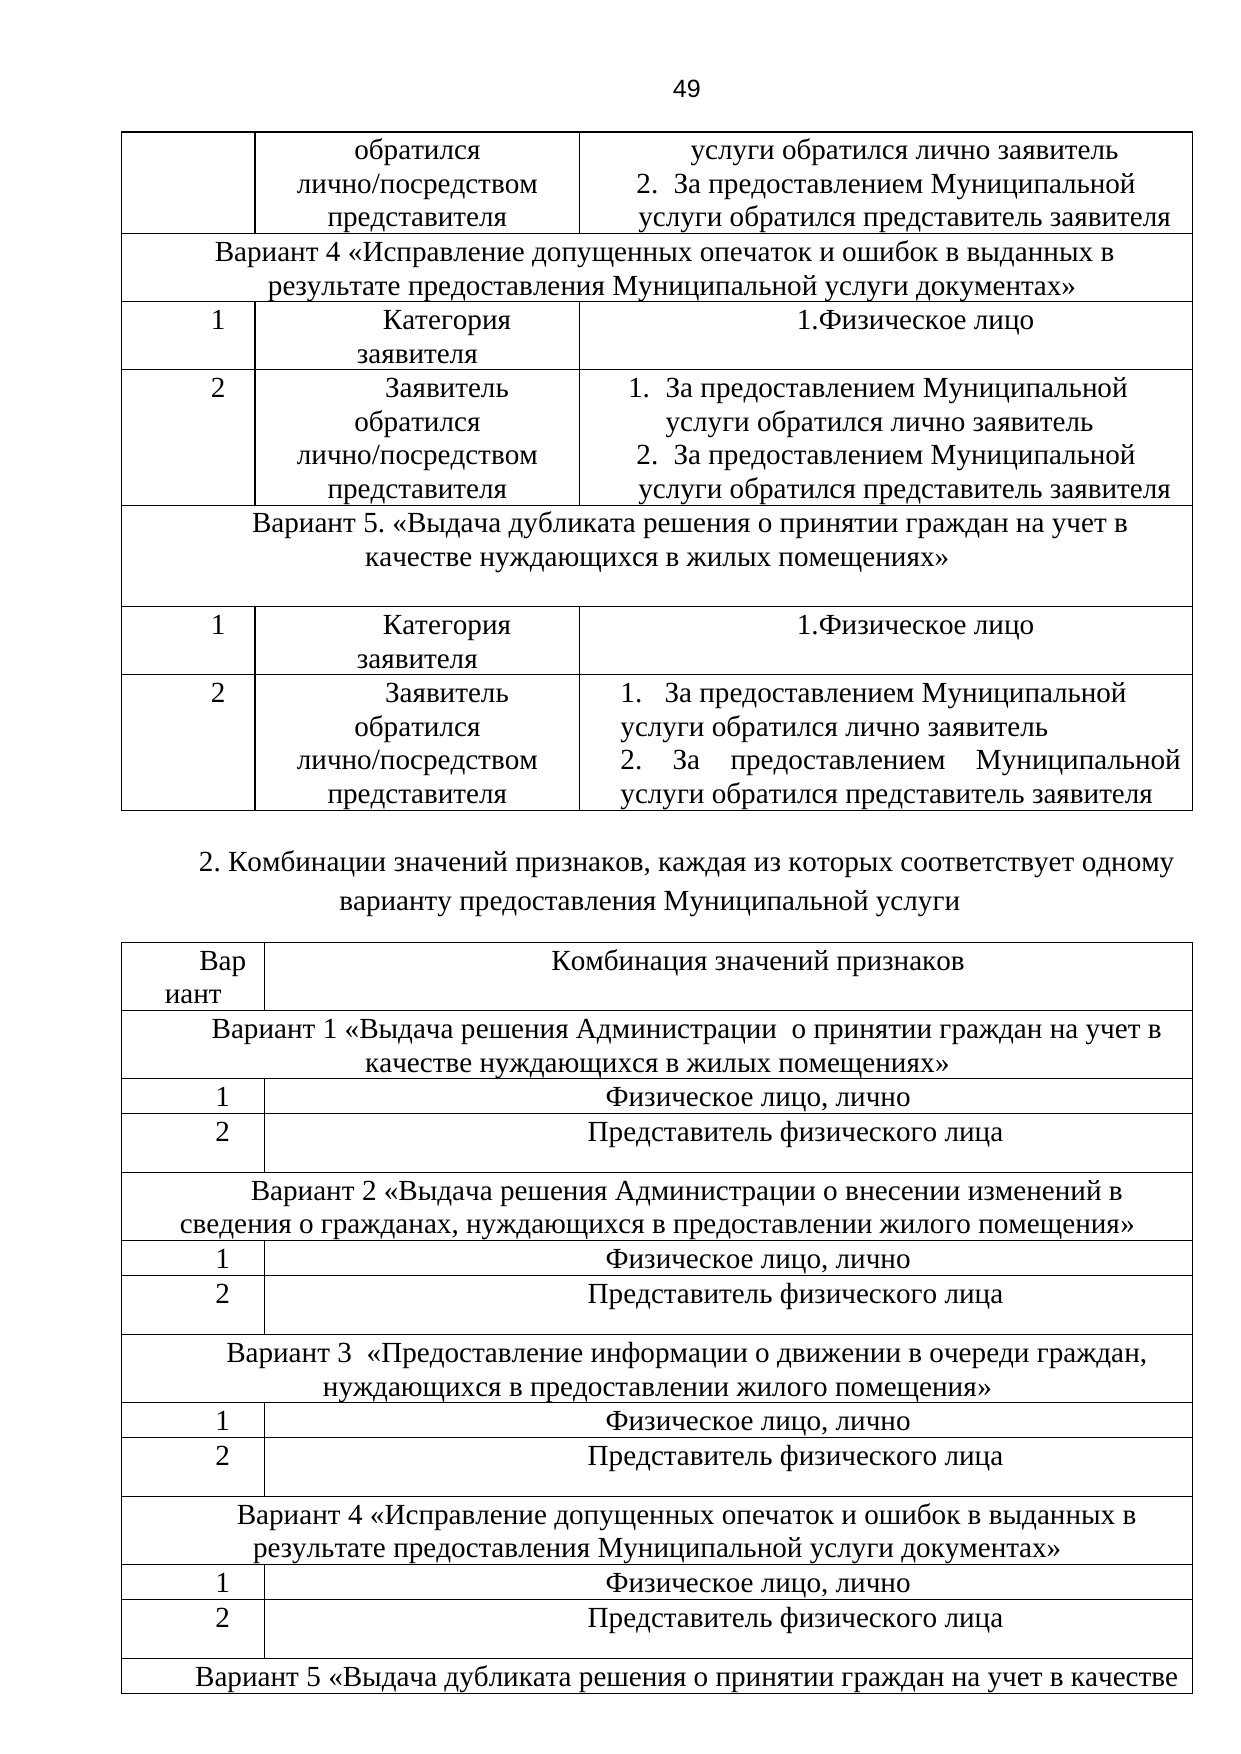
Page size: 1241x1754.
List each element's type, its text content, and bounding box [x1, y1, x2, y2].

table_cell 1.Физическое лицо [580, 607, 1192, 674]
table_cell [580, 133, 1192, 233]
table_cell Заявитель обратился лично/посредством представителя [256, 675, 579, 809]
table_cell 2 [122, 1276, 264, 1334]
table_cell 2 [122, 1438, 264, 1496]
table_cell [256, 133, 579, 233]
table_cell Заявитель обратился лично/посредством представителя [256, 370, 579, 504]
table_cell 1 [122, 1241, 264, 1275]
table_cell Вариант 5. «Выдача дубликата решения о принятии граждан на учет в качестве нуждающихся в жилых помещениях» [122, 506, 1192, 606]
table_cell Физическое лицо, лично [265, 1079, 1192, 1113]
table_cell Представитель физического лица [265, 1438, 1192, 1496]
table_cell Вариант 2 «Выдача решения Администрации о внесении изменений в сведения о гражданах, нуждающихся в предоставлении жилого помещения» [122, 1173, 1192, 1240]
table_cell Представитель физического лица [265, 1600, 1192, 1658]
table_cell Вариант 1 «Выдача решения Администрации о принятии граждан на учет в качестве нуждающихся в жилых помещениях» [122, 1011, 1192, 1078]
table_cell 1 [122, 302, 254, 369]
table_cell Представитель физического лица [265, 1276, 1192, 1334]
table_cell Представитель физического лица [265, 1114, 1192, 1172]
table_cell 1 [122, 1403, 264, 1437]
table_cell 2 [122, 133, 254, 233]
table_cell Физическое лицо, лично [265, 1241, 1192, 1275]
table_cell 1 [122, 1565, 264, 1599]
table_cell За предоставлением Муниципальной услуги обратился лично заявитель За предоставлением Муниципальной услуги обратился представитель заявителя [580, 370, 1192, 504]
table_header Комбинация значений признаков [265, 943, 1192, 1010]
table_cell 1.Физическое лицо [580, 302, 1192, 369]
table_cell Физическое лицо, лично [265, 1403, 1192, 1437]
table_cell За предоставлением Муниципальной услуги обратился лично заявитель 2. За предоставлением Муниципальной услуги обратился представитель заявителя [580, 675, 1192, 809]
table_cell Категория заявителя [256, 607, 579, 674]
table_cell 2 [122, 370, 254, 504]
table_cell 1 [122, 607, 254, 674]
table_header Вариант [122, 943, 264, 1010]
table_cell 2 [122, 675, 254, 809]
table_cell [122, 1659, 1192, 1693]
table_cell Вариант 4 «Исправление допущенных опечаток и ошибок в выданных в результате предоставления Муниципальной услуги документах» [122, 1497, 1192, 1564]
table_cell Вариант 4 «Исправление допущенных опечаток и ошибок в выданных в результате предоставления Муниципальной услуги документах» [122, 234, 1192, 301]
table_cell 1 [122, 1079, 264, 1113]
table_cell Категория заявителя [256, 302, 579, 369]
table_cell Вариант 3 «Предоставление информации о движении в очереди граждан, нуждающихся в предоставлении жилого помещения» [122, 1335, 1192, 1402]
list 2. Комбинации значений признаков, каждая из которых соответствует одному варианту предоставления Муниципальной услуги [118, 844, 1181, 916]
table_cell 2 [122, 1114, 264, 1172]
table_cell 2 [122, 1600, 264, 1658]
table_cell Физическое лицо, лично [265, 1565, 1192, 1599]
